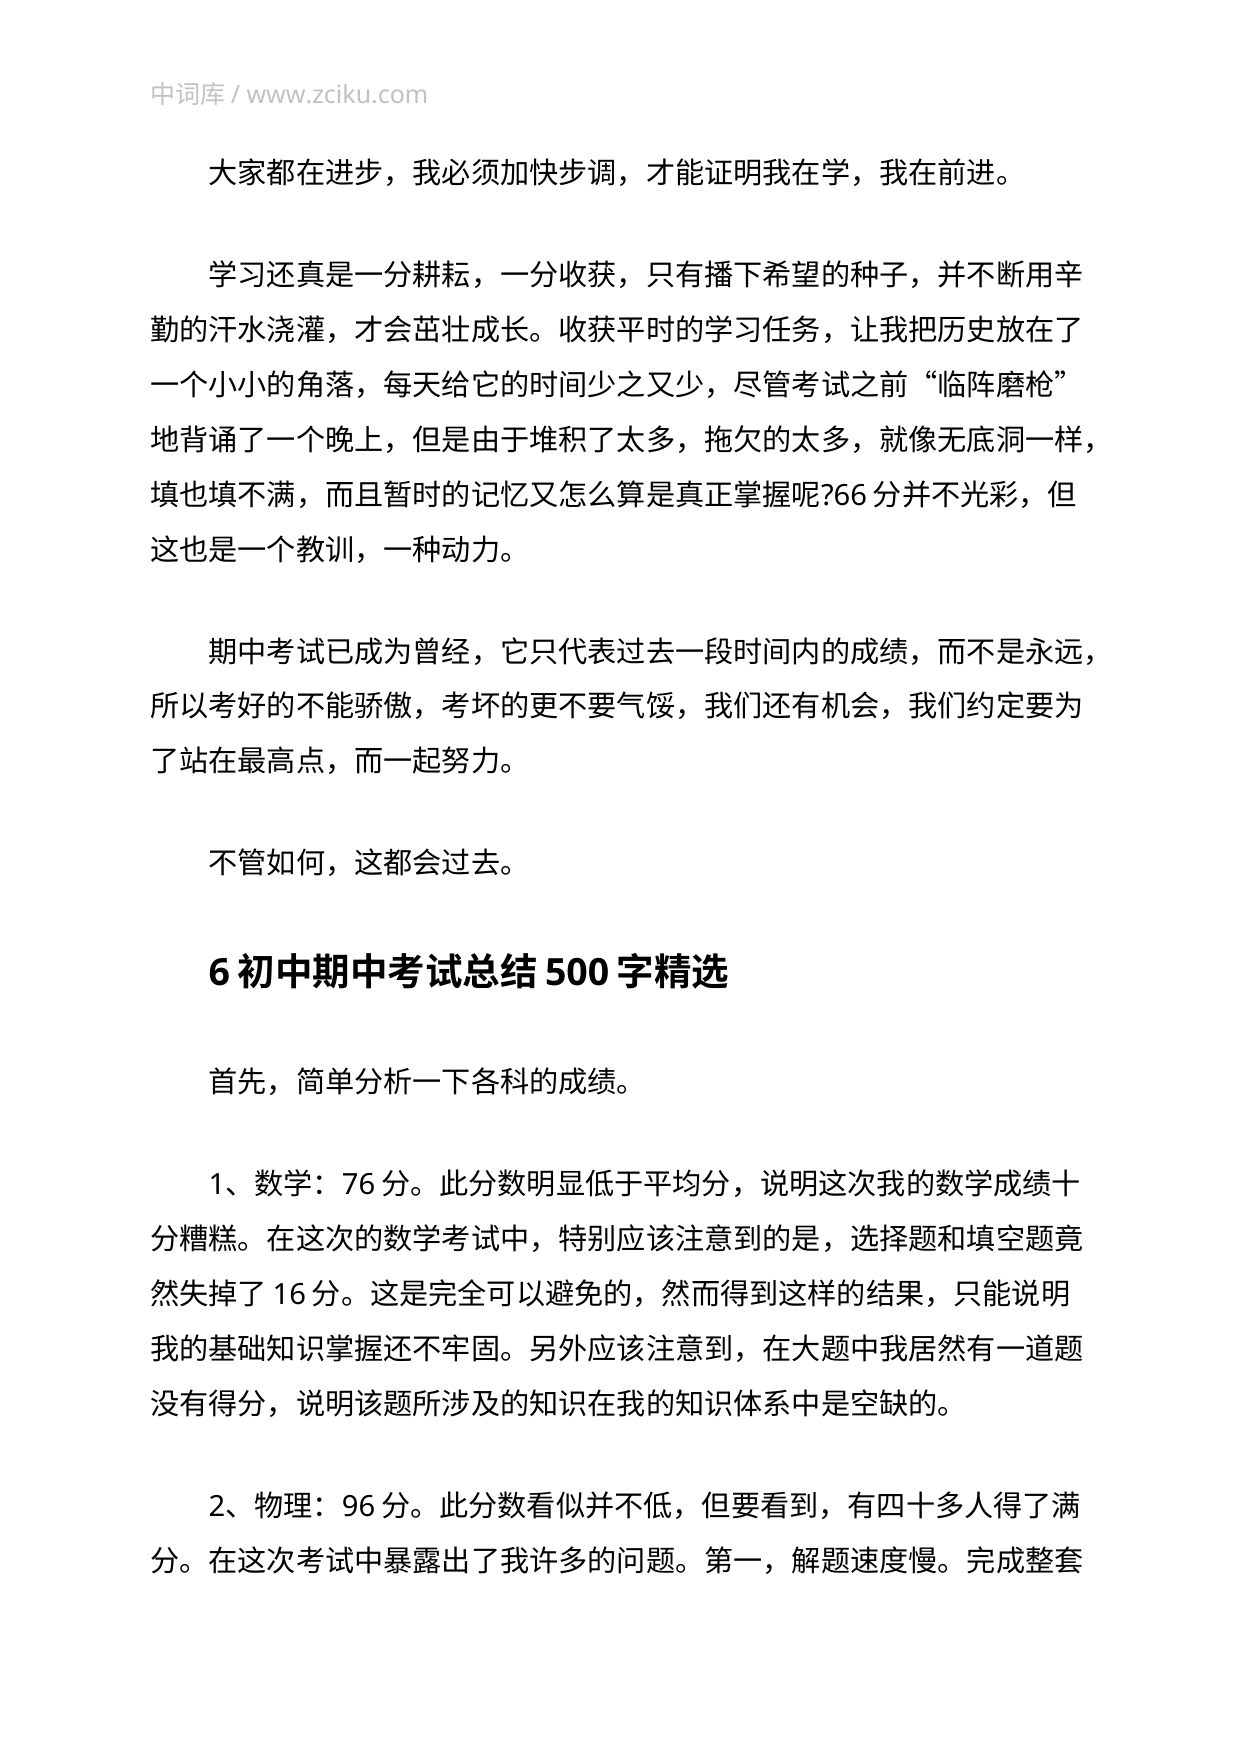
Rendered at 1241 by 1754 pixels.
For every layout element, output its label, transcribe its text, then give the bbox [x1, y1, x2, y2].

text 不管如何，这都会过去。 [150, 840, 1090, 882]
text 6初中期中考试总结500字精选 [150, 941, 1090, 996]
text 首先，简单分析一下各科的成绩。 [150, 1059, 1090, 1101]
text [150, 1482, 1090, 1580]
text 大家都在进步，我必须加快步调，才能证明我在学，我在前进。 [150, 150, 1090, 192]
text 期中考试已成为曾经，它只代表过去一段时间内的成绩，而不是永远，所以考好的不能骄傲，考坏的更不要气馁，我们还有机会，我们约定要为了站在最高点，而一起努力。 [150, 628, 1090, 780]
text 1、数学：76分。此分数明显低于平均分，说明这次我的数学成绩十分糟糕。在这次的数学考试中，特别应该注意到的是，选择题和填空题竟然失掉了16分。这是完全可以避免的，然而得到这样的结果，只能说明我的基础知识掌握还不牢固。另外应该注意到，在大题中我居然有一道题没有得分，说明该题所涉及的知识在我的知识体系中是空缺的。 [150, 1161, 1090, 1423]
text 学习还真是一分耕耘，一分收获，只有播下希望的种子，并不断用辛勤的汗水浇灌，才会茁壮成长。收获平时的学习任务，让我把历史放在了一个小小的角落，每天给它的时间少之又少，尽管考试之前“临阵磨枪”地背诵了一个晚上，但是由于堆积了太多，拖欠的太多，就像无底洞一样，填也填不满，而且暂时的记忆又怎么算是真正掌握呢?66分并不光彩，但这也是一个教训，一种动力。 [150, 252, 1090, 569]
